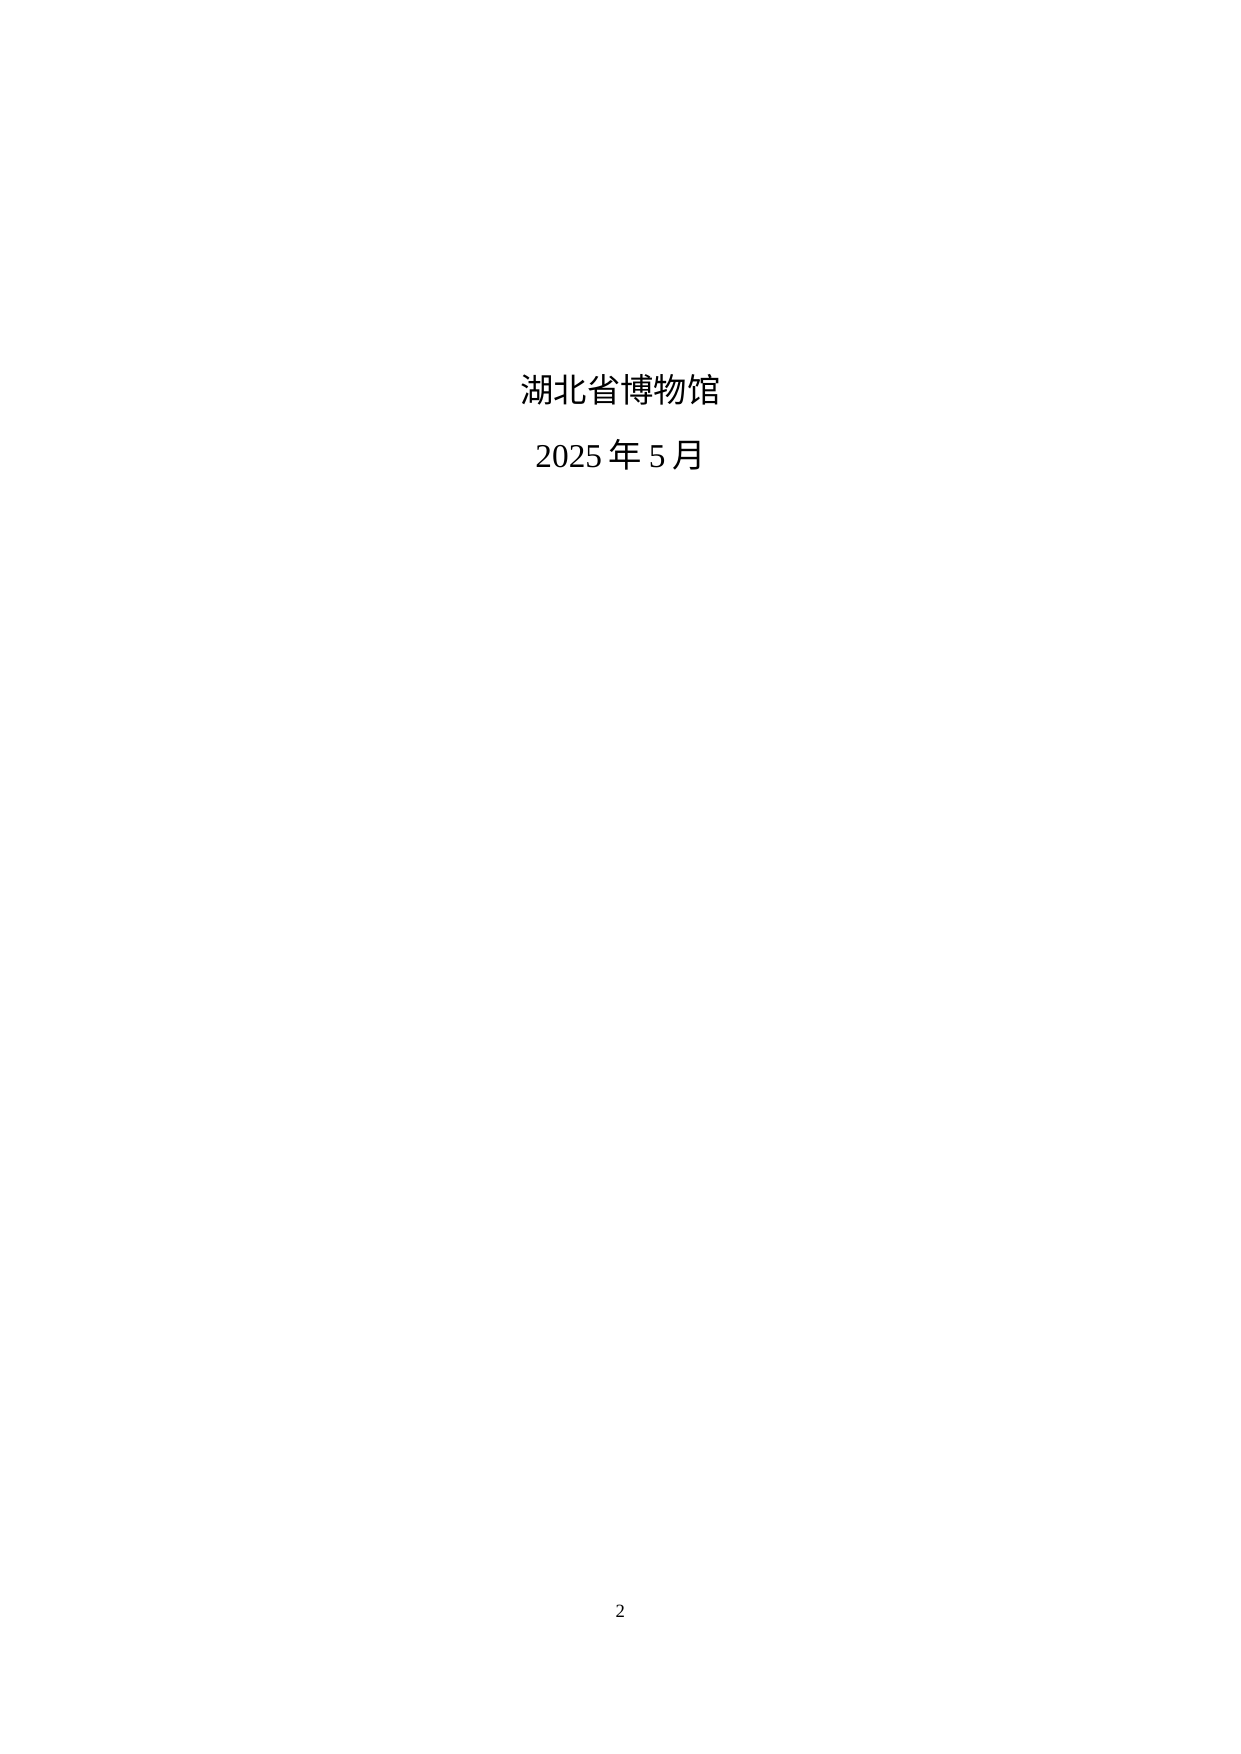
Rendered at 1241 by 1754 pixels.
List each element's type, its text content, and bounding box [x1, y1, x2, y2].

text 湖北省博物馆 [187, 355, 1053, 420]
text 2025年5月 [187, 420, 1053, 485]
